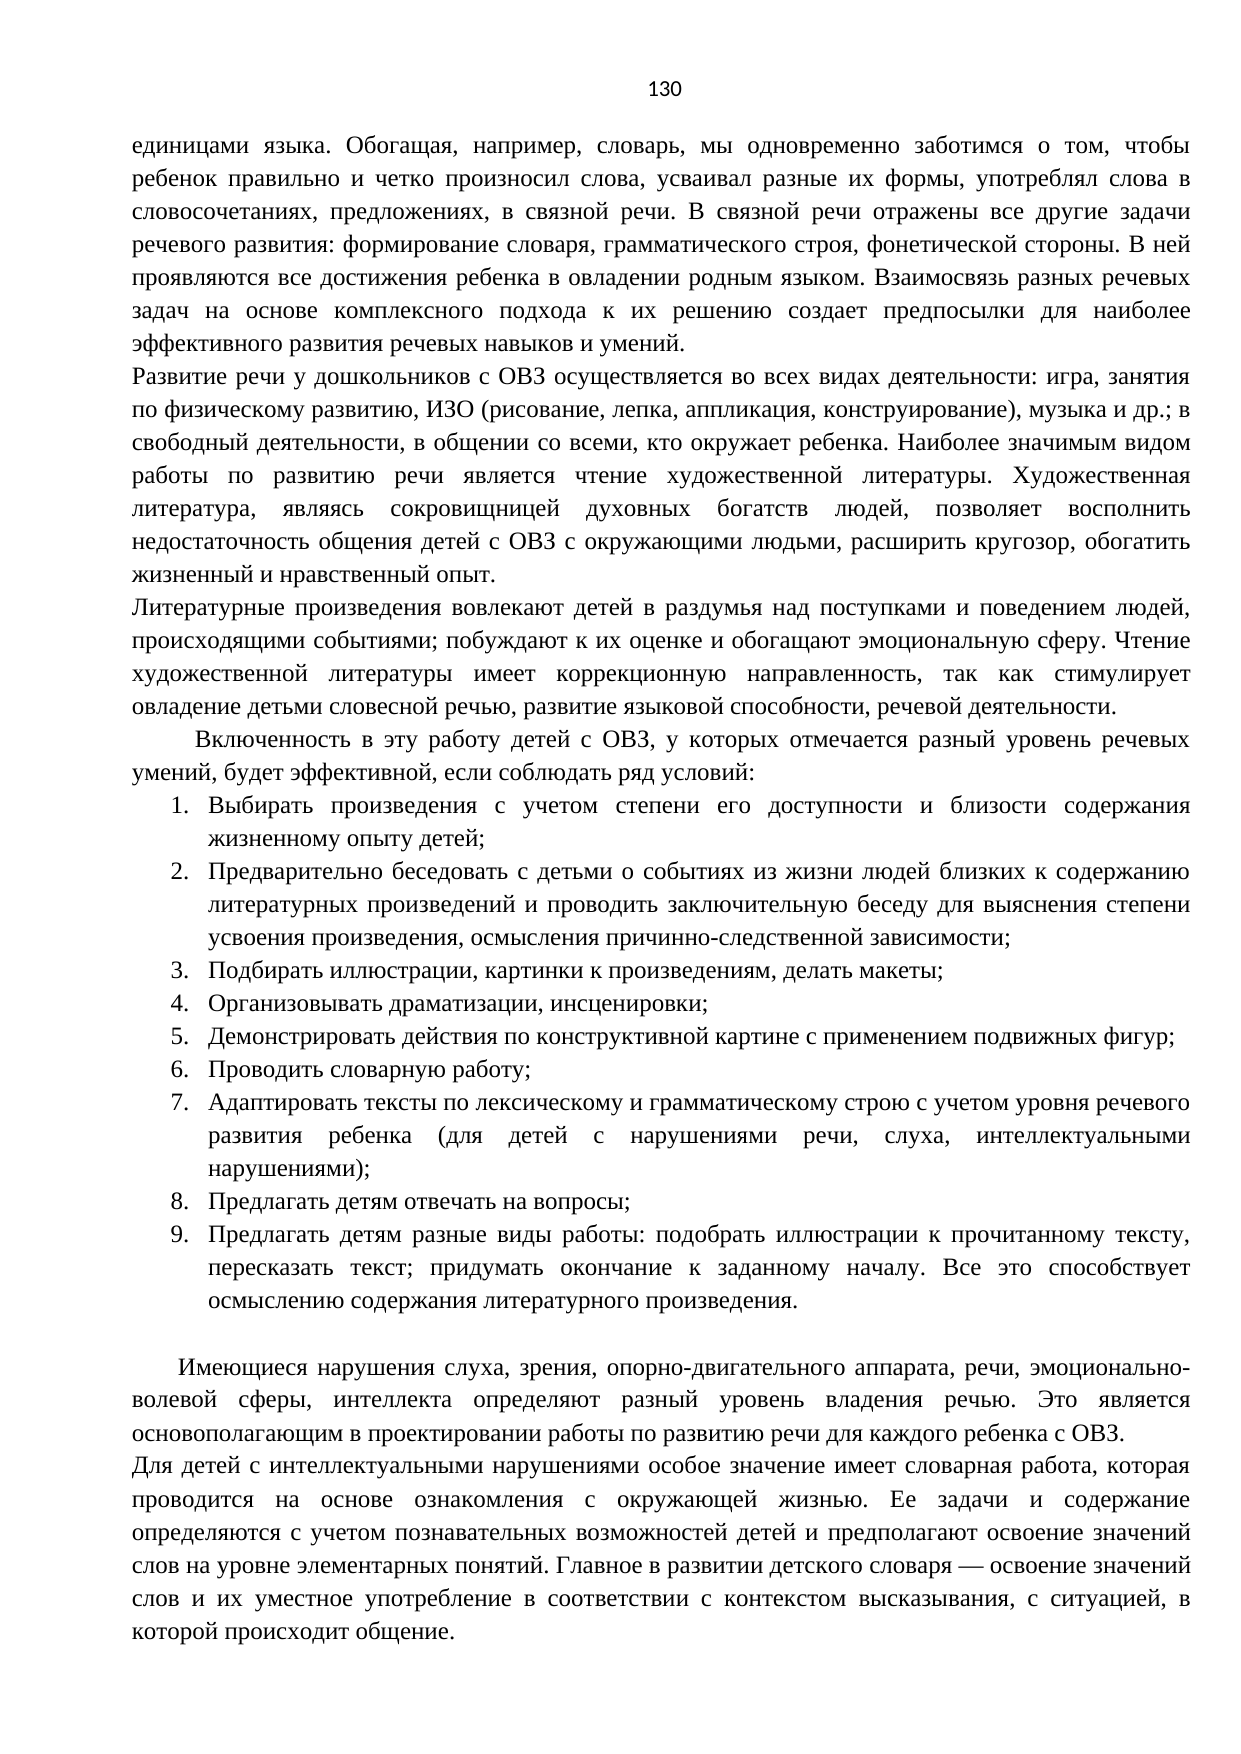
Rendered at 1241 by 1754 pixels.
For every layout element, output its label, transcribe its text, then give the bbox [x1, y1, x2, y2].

text Включенность в эту работу детей с ОВЗ, у которых отмечается разный уровень речевых умений, будет эффективной, если соблюдать ряд условий: [132, 724, 1192, 786]
text Для детей с интеллектуальными нарушениями особое значение имеет словарная работа, которая проводится на основе ознакомления с окружающей жизнью. Ее задачи и содержание определяются с учетом познавательных возможностей детей и предполагают освоение значений слов на уровне элементарных понятий. Главное в развитии детского словаря — освоение значений слов и их уместное употребление в соответствии с контекстом высказывания, с ситуацией, в которой происходит общение. [132, 1451, 1192, 1644]
list Выбирать произведения с учетом степени его доступности и близости содержания жизненному опыту детей; [170, 790, 1192, 852]
list Адаптировать тексты по лексическому и грамматическому строю с учетом уровня речевого развития ребенка (для детей с нарушениями речи, слуха, интеллектуальными нарушениями); [170, 1087, 1192, 1182]
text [132, 130, 1192, 357]
text Литературные произведения вовлекают детей в раздумья над поступками и поведением людей, происходящими событиями; побуждают к их оценке и обогащают эмоциональную сферу. Чтение художественной литературы имеет коррекционную направленность, так как стимулирует овладение детьми словесной речью, развитие языковой способности, речевой деятельности. [132, 592, 1192, 720]
list Проводить словарную работу; [170, 1054, 1192, 1083]
list Демонстрировать действия по конструктивной картине с применением подвижных фигур; [170, 1021, 1192, 1050]
list Предварительно беседовать с детьми о событиях из жизни людей близких к содержанию литературных произведений и проводить заключительную беседу для выяснения степени усвоения произведения, осмысления причинно-следственной зависимости; [170, 856, 1192, 951]
list Организовывать драматизации, инсценировки; [170, 988, 1192, 1017]
list Предлагать детям отвечать на вопросы; [170, 1186, 1192, 1215]
list Предлагать детям разные виды работы: подобрать иллюстрации к прочитанному тексту, пересказать текст; придумать окончание к заданному началу. Все это способствует осмыслению содержания литературного произведения. [170, 1219, 1192, 1314]
text Имеющиеся нарушения слуха, зрения, опорно-двигательного аппарата, речи, эмоционально-волевой сферы, интеллекта определяют разный уровень владения речью. Это является основополагающим в проектировании работы по развитию речи для каждого ребенка с ОВЗ. [132, 1352, 1192, 1446]
list Подбирать иллюстрации, картинки к произведениям, делать макеты; [170, 955, 1192, 984]
text Развитие речи у дошкольников с ОВЗ осуществляется во всех видах деятельности: игра, занятия по физическому развитию, ИЗО (рисование, лепка, аппликация, конструирование), музыка и др.; в свободный деятельности, в общении со всеми, кто окружает ребенка. Наиболее значимым видом работы по развитию речи является чтение художественной литературы. Художественная литература, являясь сокровищницей духовных богатств людей, позволяет восполнить недостаточность общения детей с ОВЗ с окружающими людьми, расширить кругозор, обогатить жизненный и нравственный опыт. [132, 361, 1192, 588]
